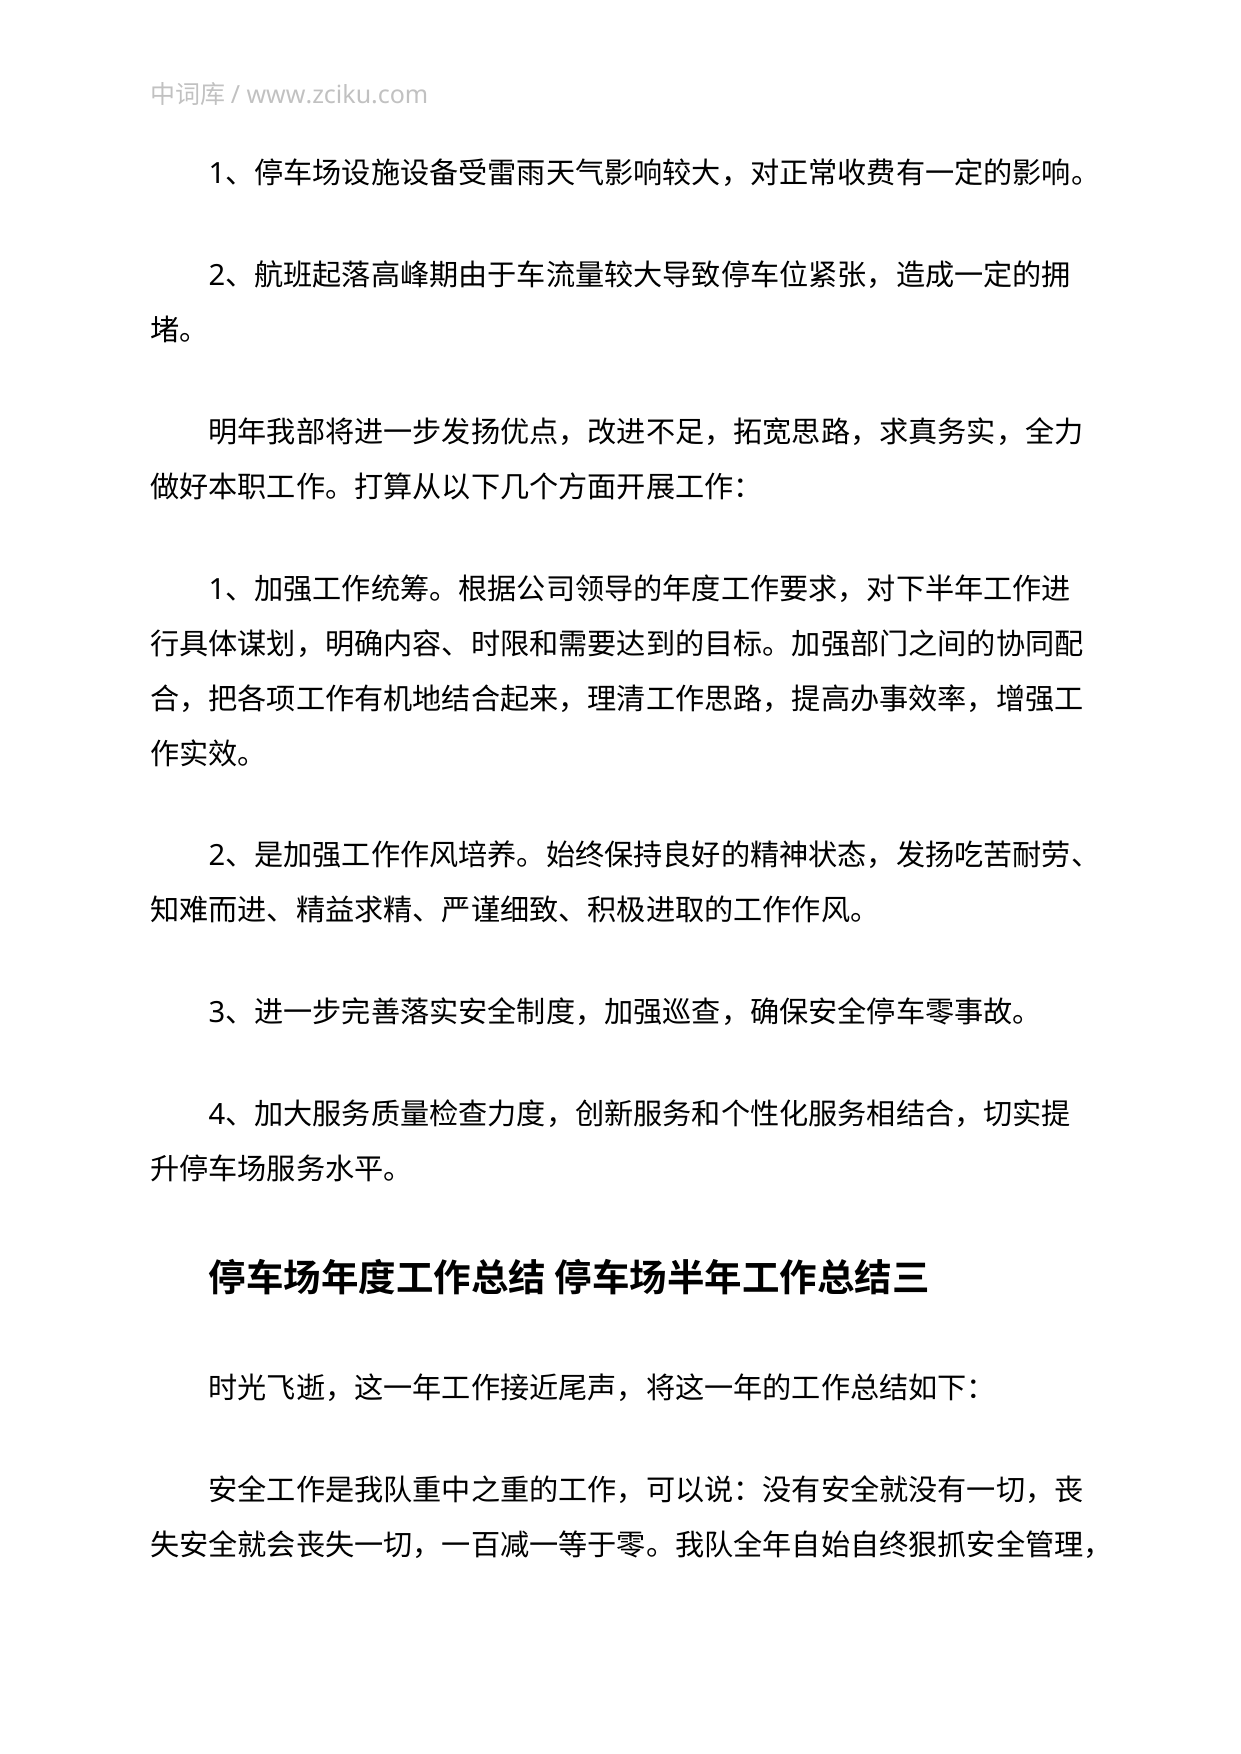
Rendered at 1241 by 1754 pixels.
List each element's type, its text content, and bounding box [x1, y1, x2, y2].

text 2、是加强工作作风培养。始终保持良好的精神状态，发扬吃苦耐劳、知难而进、精益求精、严谨细致、积极进取的工作作风。 [150, 832, 1090, 929]
text 时光飞逝，这一年工作接近尾声，将这一年的工作总结如下： [150, 1365, 1090, 1407]
text 停车场年度工作总结 停车场半年工作总结三 [150, 1247, 1090, 1302]
text 1、加强工作统筹。根据公司领导的年度工作要求，对下半年工作进行具体谋划，明确内容、时限和需要达到的目标。加强部门之间的协同配合，把各项工作有机地结合起来，理清工作思路，提高办事效率，增强工作实效。 [150, 565, 1090, 772]
text 2、航班起落高峰期由于车流量较大导致停车位紧张，造成一定的拥堵。 [150, 252, 1090, 349]
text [150, 1467, 1090, 1564]
text 明年我部将进一步发扬优点，改进不足，拓宽思路，求真务实，全力做好本职工作。打算从以下几个方面开展工作： [150, 409, 1090, 506]
text 1、停车场设施设备受雷雨天气影响较大，对正常收费有一定的影响。 [150, 150, 1090, 192]
text 4、加大服务质量检查力度，创新服务和个性化服务相结合，切实提升停车场服务水平。 [150, 1091, 1090, 1188]
text 3、进一步完善落实安全制度，加强巡查，确保安全停车零事故。 [150, 989, 1090, 1031]
